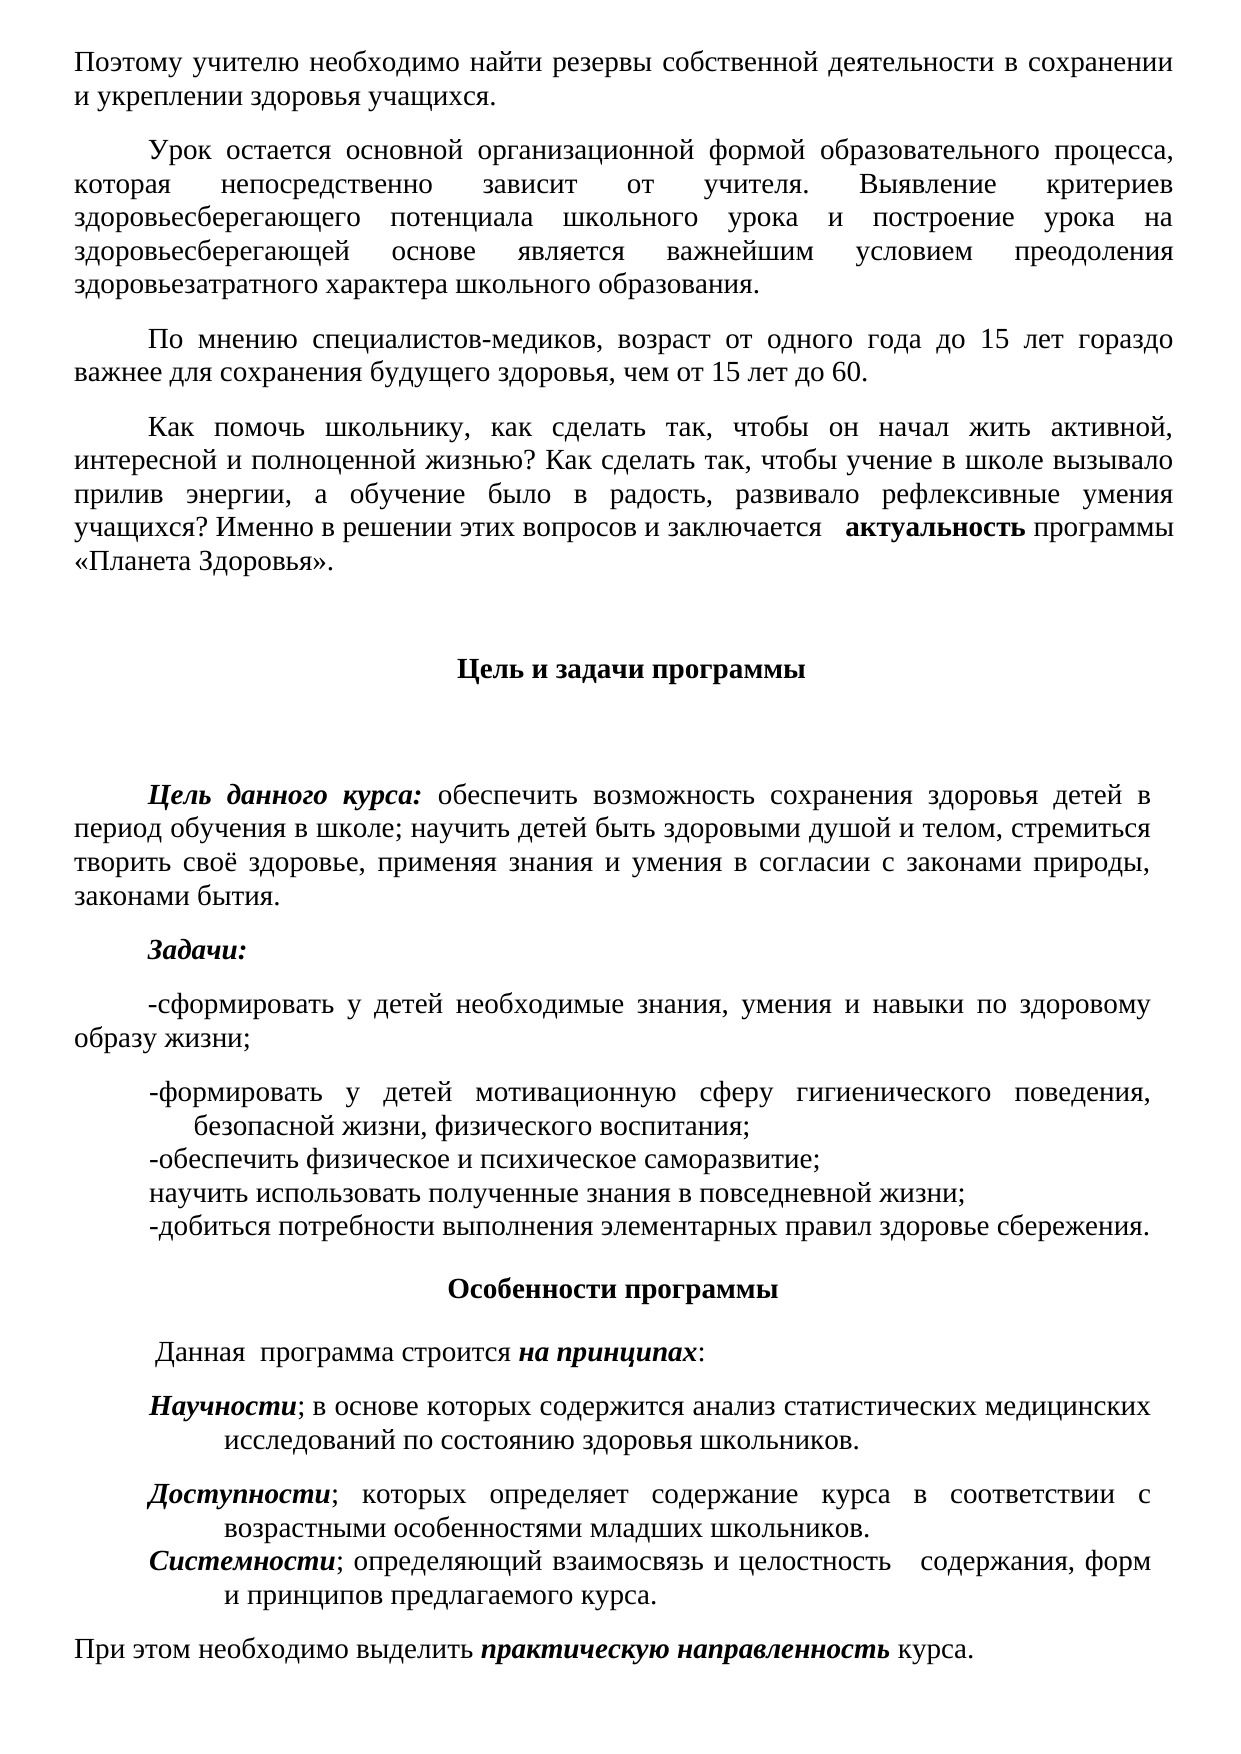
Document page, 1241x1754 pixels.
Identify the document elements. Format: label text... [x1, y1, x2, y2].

text По мнению специалистов-медиков, возраст от одного года до 15 лет гораздо важнее для сохранения будущего здоровья, чем от 15 лет до 60. [74, 321, 1174, 388]
text Научности; в основе которых содержится анализ статистических медицинских исследований по состоянию здоровья школьников. [149, 1388, 1152, 1455]
text Цель и задачи программы [89, 652, 1174, 685]
text -сформировать у детей необходимые знания, умения и навыки по здоровому образу жизни; [74, 986, 1152, 1053]
text Задачи: [74, 932, 1152, 966]
text Особенности программы [74, 1271, 1152, 1305]
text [74, 44, 1174, 111]
text -добиться потребности выполнения элементарных правил здоровье сбережения. [149, 1208, 1152, 1242]
text Как помочь школьнику, как сделать так, чтобы он начал жить активной, интересной и полноценной жизнью? Как сделать так, чтобы учение в школе вызывало прилив энергии, а обучение было в радость, развивало рефлексивные умения учащихся? Именно в решении этих вопросов и заключается актуальность программы «Планета Здоровья». [74, 409, 1174, 576]
text Данная программа строится на принципах: [74, 1334, 1152, 1367]
text -формировать у детей мотивационную сферу гигиенического поведения, безопасной жизни, физического воспитания; [149, 1074, 1152, 1141]
text Доступности; которых определяет содержание курса в соответствии с возрастными особенностями младших школьников. [149, 1476, 1152, 1543]
text Цель данного курса: обеспечить возможность сохранения здоровья детей в период обучения в школе; научить детей быть здоровыми душой и телом, стремиться творить своё здоровье, применяя знания и умения в согласии с законами природы, законами бытия. [74, 777, 1152, 911]
text Урок остается основной организационной формой образовательного процесса, которая непосредственно зависит от учителя. Выявление критериев здоровьесберегающего потенциала школьного урока и построение урока на здоровьесберегающей основе является важнейшим условием преодоления здоровьезатратного характера школьного образования. [74, 132, 1174, 300]
text научить использовать полученные знания в повседневной жизни; [149, 1175, 1152, 1208]
text -обеспечить физическое и психическое саморазвитие; [149, 1141, 1152, 1175]
text При этом необходимо выделить практическую направленность курса. [74, 1631, 1152, 1665]
text Системности; определяющий взаимосвязь и целостность содержания, форм и принципов предлагаемого курса. [149, 1543, 1152, 1610]
